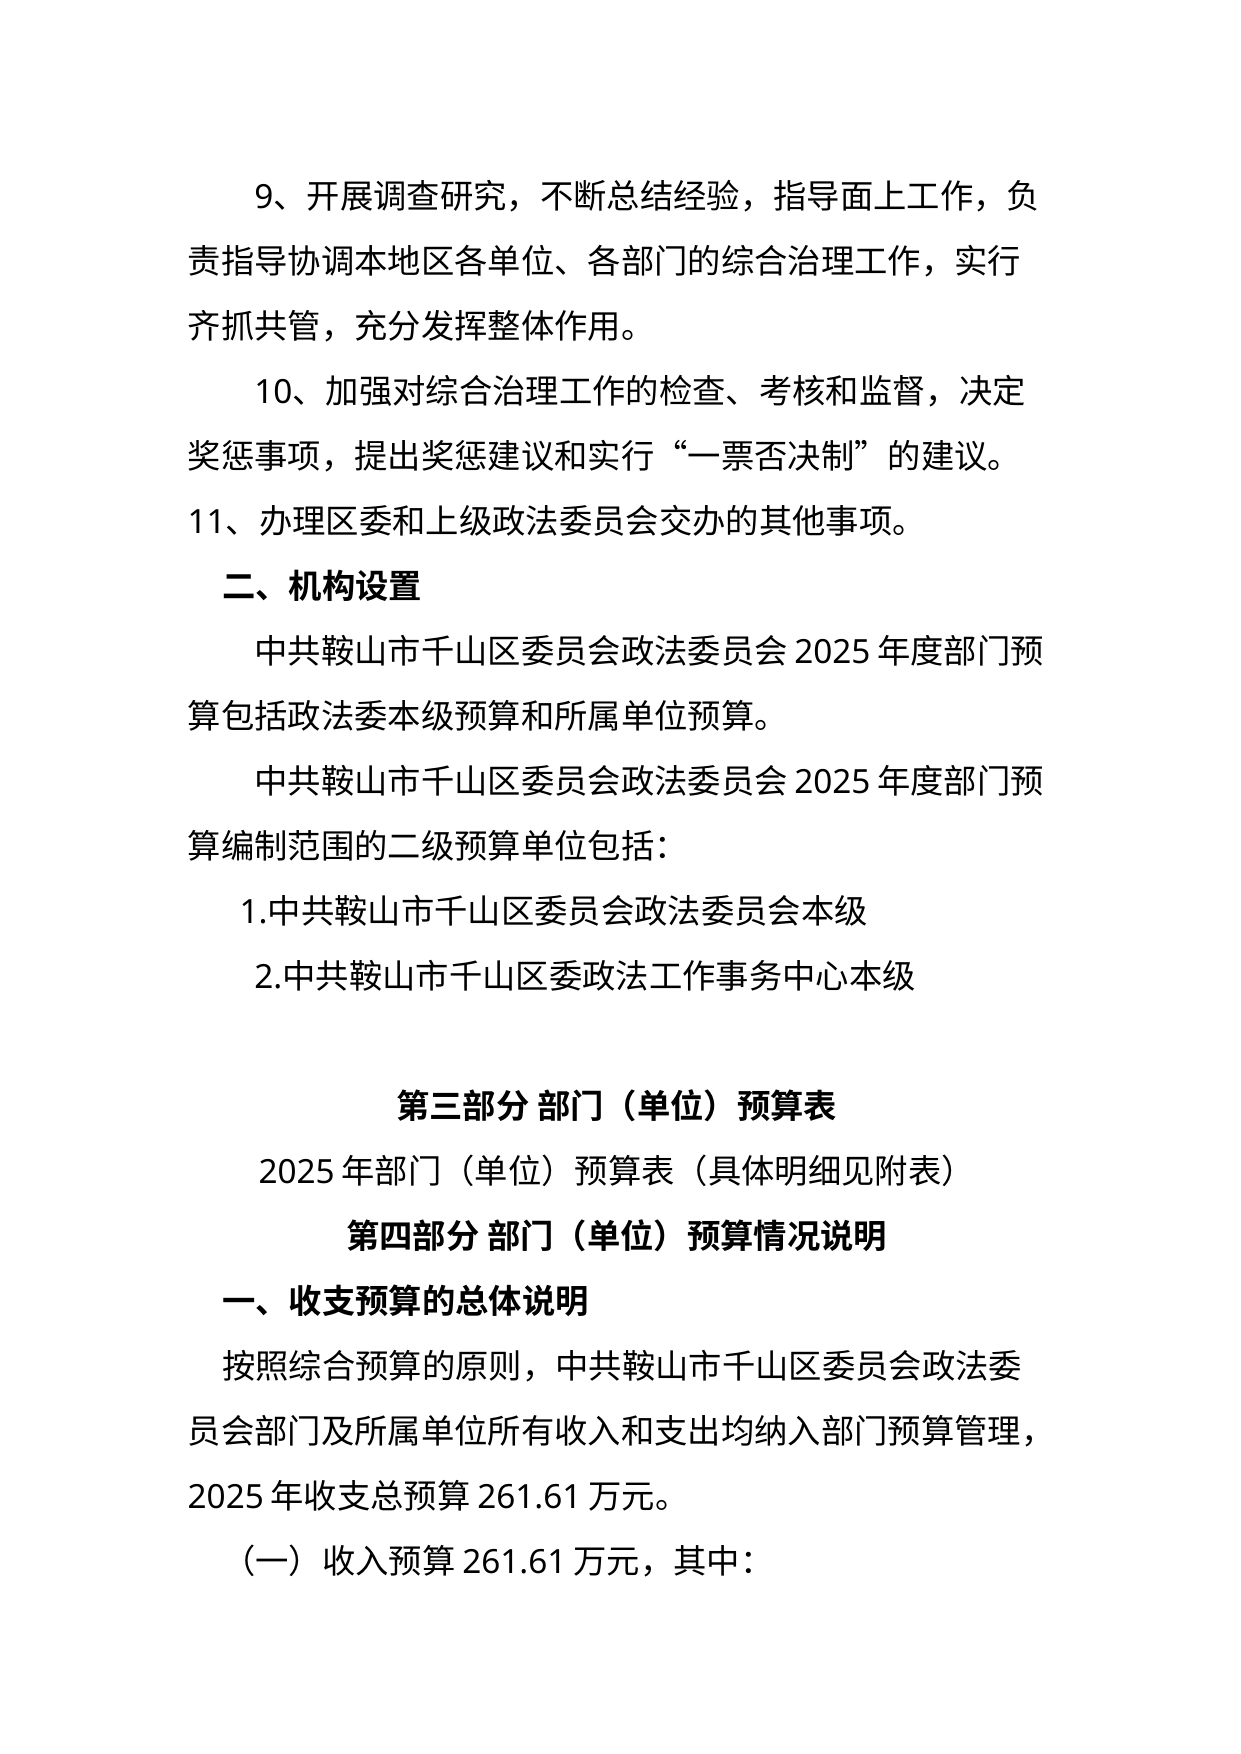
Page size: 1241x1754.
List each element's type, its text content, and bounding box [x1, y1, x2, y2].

text 2.中共鞍山市千山区委政法工作事务中心本级 [187, 942, 1053, 1007]
text 1.中共鞍山市千山区委员会政法委员会本级 [187, 877, 1053, 942]
text 二、机构设置 [187, 552, 1053, 617]
text 9、开展调查研究，不断总结经验，指导面上工作，负责指导协调本地区各单位、各部门的综合治理工作，实行齐抓共管，充分发挥整体作用。 [187, 162, 1053, 357]
text 按照综合预算的原则，中共鞍山市千山区委员会政法委员会部门及所属单位所有收入和支出均纳入部门预算管理，2025年收支总预算261.61万元。 [187, 1332, 1053, 1527]
text 中共鞍山市千山区委员会政法委员会2025年度部门预算编制范围的二级预算单位包括： [187, 747, 1053, 877]
text 11、办理区委和上级政法委员会交办的其他事项。 [187, 487, 1053, 552]
text 2025年部门（单位）预算表（具体明细见附表） [187, 1137, 1053, 1202]
text 一、收支预算的总体说明 [187, 1267, 1053, 1332]
text 10、加强对综合治理工作的检查、考核和监督，决定奖惩事项，提出奖惩建议和实行“一票否决制”的建议。 [187, 357, 1053, 487]
text （一）收入预算261.61万元，其中： [187, 1527, 1053, 1592]
text 第四部分 部门（单位）预算情况说明 [187, 1202, 1053, 1267]
text 中共鞍山市千山区委员会政法委员会2025年度部门预算包括政法委本级预算和所属单位预算。 [187, 617, 1053, 747]
text 第三部分 部门（单位）预算表 [187, 1072, 1053, 1137]
